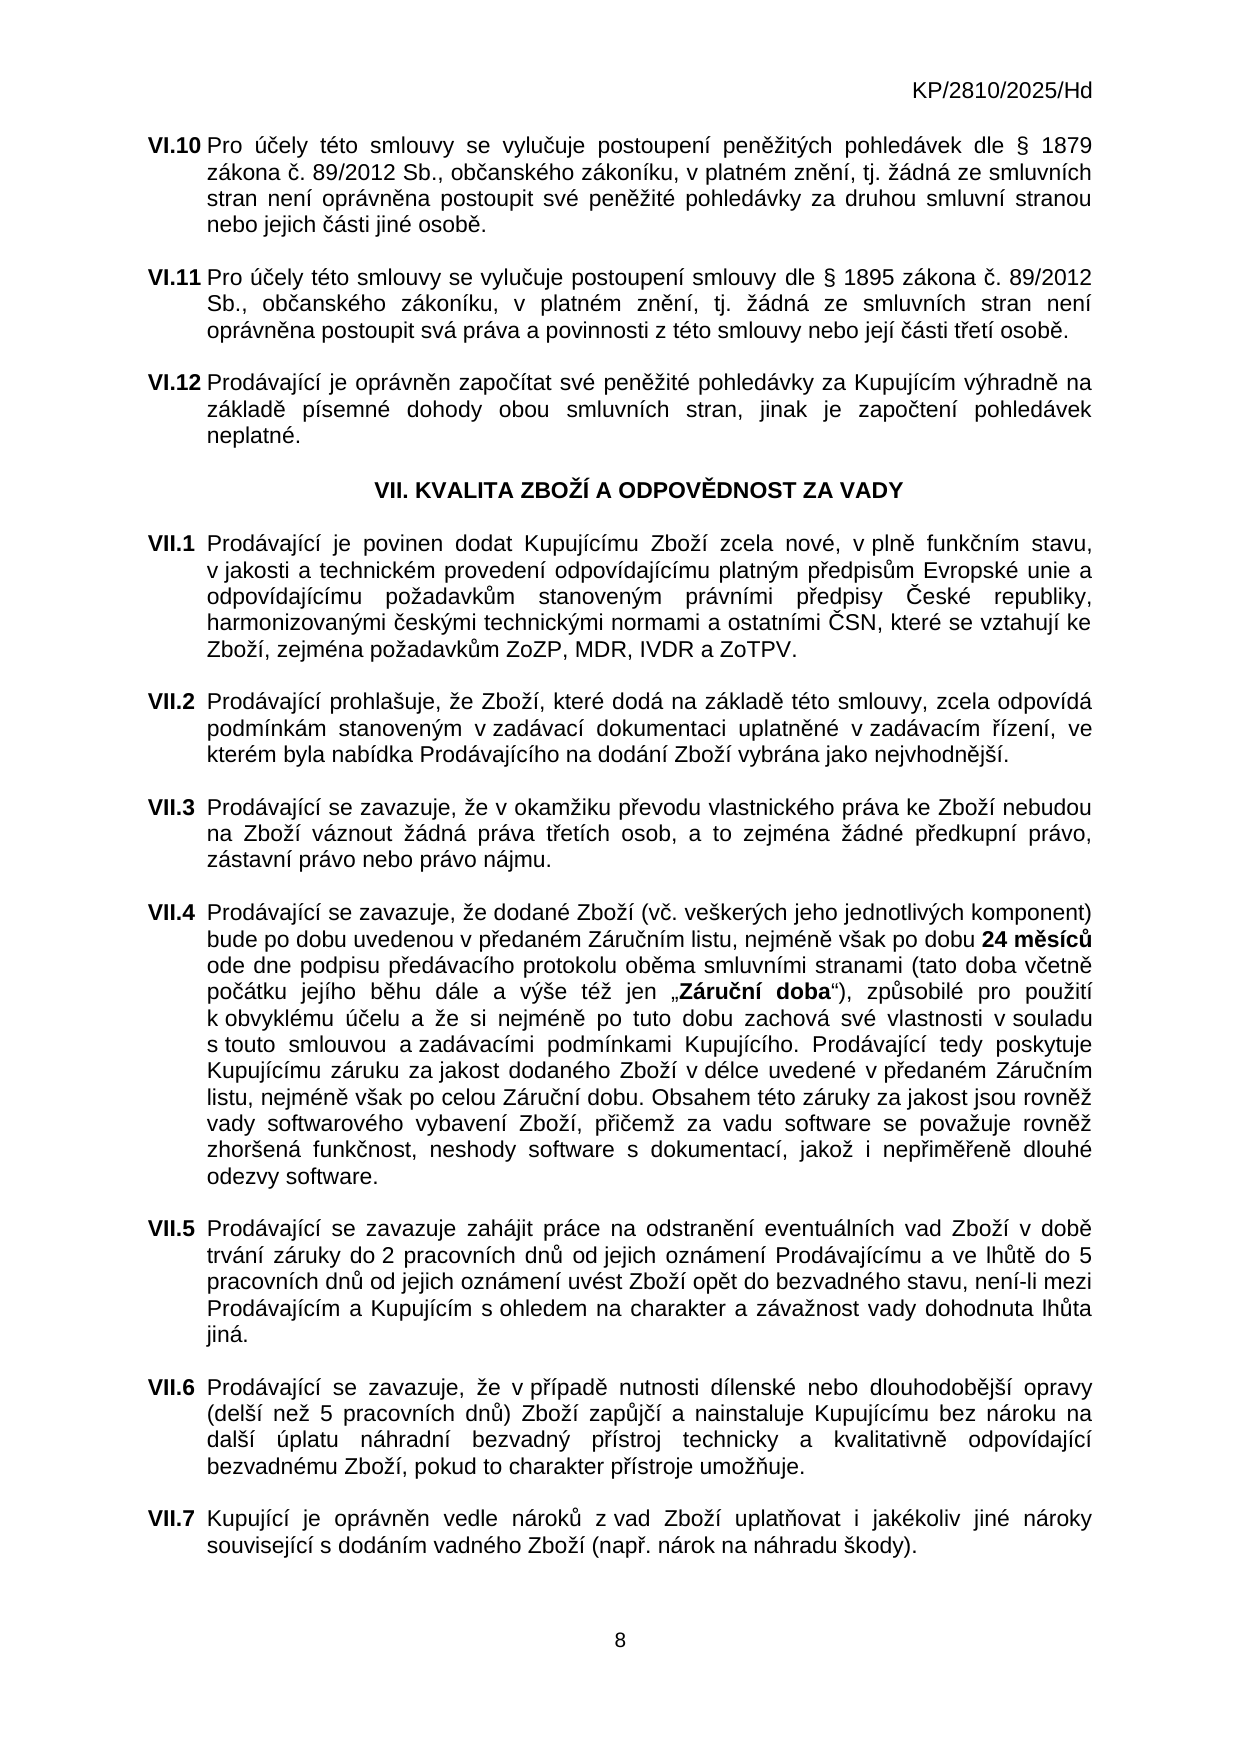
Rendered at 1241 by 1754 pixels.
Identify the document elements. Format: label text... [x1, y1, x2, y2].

subtitle Kvalita zboží a odpovědnost za vady [185, 475, 1093, 504]
text Pro účely této smlouvy se vylučuje postoupení peněžitých pohledávek dle § 1879 zákona č. 89/2012 Sb., občanského zákoníku, v platném znění, tj. žádná ze smluvních stran není oprávněna postoupit své peněžité pohledávky za druhou smluvní stranou nebo jejich části jiné osobě. [148, 132, 1093, 237]
text Prodávající se zavazuje zahájit práce na odstranění eventuálních vad Zboží v době trvání záruky do 2 pracovních dnů od jejich oznámení Prodávajícímu a ve lhůtě do 5 pracovních dnů od jejich oznámení uvést Zboží opět do bezvadného stavu, není-li mezi Prodávajícím a Kupujícím s ohledem na charakter a závažnost vady dohodnuta lhůta jiná. [148, 1215, 1093, 1347]
list Prodávající je povinen dodat Kupujícímu Zboží zcela nové, v plně funkčním stavu, v jakosti a technickém provedení odpovídajícímu platným předpisům Evropské unie a odpovídajícímu požadavkům stanoveným právními předpisy České republiky, harmonizovanými českými technickými normami a ostatními ČSN, které se vztahují ke Zboží, zejména požadavkům ZoZP, MDR, IVDR a ZoTPV. [148, 530, 1093, 662]
text Prodávající se zavazuje, že v okamžiku převodu vlastnického práva ke Zboží nebudou na Zboží váznout žádná práva třetích osob, a to zejména žádné předkupní právo, zástavní právo nebo právo nájmu. [148, 794, 1093, 873]
text Prodávající prohlašuje, že Zboží, které dodá na základě této smlouvy, zcela odpovídá podmínkám stanoveným v zadávací dokumentaci uplatněné v zadávacím řízení, ve kterém byla nabídka Prodávajícího na dodání Zboží vybrána jako nejvhodnější. [148, 688, 1093, 767]
text Kupující je oprávněn vedle nároků z vad Zboží uplatňovat i jakékoliv jiné nároky související s dodáním vadného Zboží (např. nárok na náhradu škody). [148, 1505, 1093, 1558]
text Prodávající se zavazuje, že dodané Zboží (vč. veškerých jeho jednotlivých komponent) bude po dobu uvedenou v předaném Záručním listu, nejméně však po dobu 24 měsíců ode dne podpisu předávacího protokolu oběma smluvními stranami (tato doba včetně počátku jejího běhu dále a výše též jen „Záruční doba“), způsobilé pro použití k obvyklému účelu a že si nejméně po tuto dobu zachová své vlastnosti v souladu s touto smlouvou a zadávacími podmínkami Kupujícího. Prodávající tedy poskytuje Kupujícímu záruku za jakost dodaného Zboží v délce uvedené v předaném Záručním listu, nejméně však po celou Záruční dobu. Obsahem této záruky za jakost jsou rovněž vady softwarového vybavení Zboží, přičemž za vadu software se považuje rovněž zhoršená funkčnost, neshody software s dokumentací, jakož i nepřiměřeně dlouhé odezvy software. [148, 899, 1093, 1189]
text Prodávající je oprávněn započítat své peněžité pohledávky za Kupujícím výhradně na základě písemné dohody obou smluvních stran, jinak je započtení pohledávek neplatné. [148, 369, 1093, 448]
text Pro účely této smlouvy se vylučuje postoupení smlouvy dle § 1895 zákona č. 89/2012 Sb., občanského zákoníku, v platném znění, tj. žádná ze smluvních stran není oprávněna postoupit svá práva a povinnosti z této smlouvy nebo její části třetí osobě. [148, 264, 1093, 343]
text Prodávající se zavazuje, že v případě nutnosti dílenské nebo dlouhodobější opravy (delší než 5 pracovních dnů) Zboží zapůjčí a nainstaluje Kupujícímu bez nároku na další úplatu náhradní bezvadný přístroj technicky a kvalitativně odpovídající bezvadnému Zboží, pokud to charakter přístroje umožňuje. [148, 1373, 1093, 1479]
